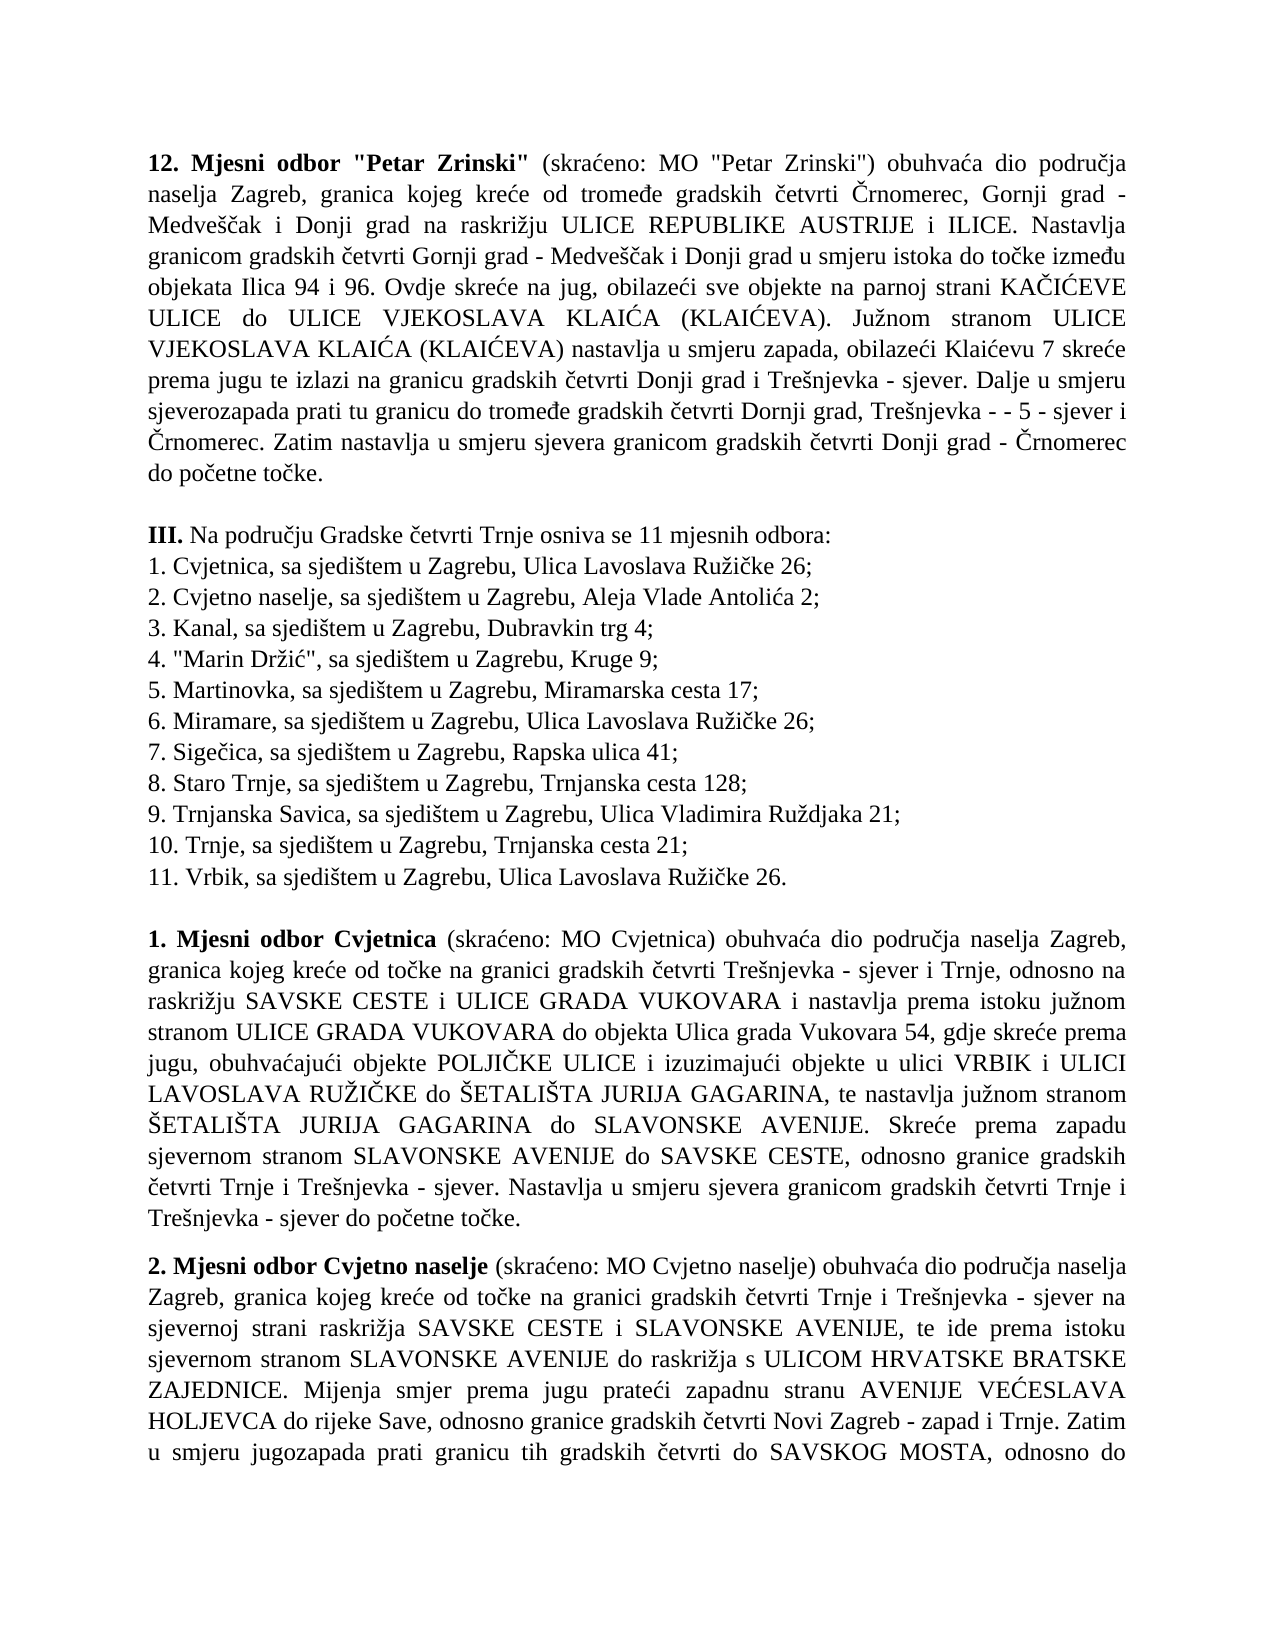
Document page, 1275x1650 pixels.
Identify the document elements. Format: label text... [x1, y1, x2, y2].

text 12. Mjesni odbor "Petar Zrinski" (skraćeno: MO "Petar Zrinski") obuhvaća dio područja naselja Zagreb, granica kojeg kreće od tromeđe gradskih četvrti Črnomerec, Gornji grad - Medveščak i Donji grad na raskrižju ULICE REPUBLIKE AUSTRIJE i ILICE. Nastavlja granicom gradskih četvrti Gornji grad - Medveščak i Donji grad u smjeru istoka do točke između objekata Ilica 94 i 96. Ovdje skreće na jug, obilazeći sve objekte na parnoj strani KAČIĆEVE ULICE do ULICE VJEKOSLAVA KLAIĆA (KLAIĆEVA). Južnom stranom ULICE VJEKOSLAVA KLAIĆA (KLAIĆEVA) nastavlja u smjeru zapada, obilazeći Klaićevu 7 skreće prema jugu te izlazi na granicu gradskih četvrti Donji grad i Trešnjevka - sjever. Dalje u smjeru sjeverozapada prati tu granicu do tromeđe gradskih četvrti Dornji grad, Trešnjevka - - 5 - sjever i Črnomerec. Zatim nastavlja u smjeru sjevera granicom gradskih četvrti Donji grad - Črnomerec do početne točke. [148, 148, 1127, 487]
text III. Na području Gradske četvrti Trnje osniva se 11 mjesnih odbora: [148, 520, 1127, 549]
text 8. Staro Trnje, sa sjedištem u Zagrebu, Trnjanska cesta 128; [148, 768, 1127, 797]
text 9. Trnjanska Savica, sa sjedištem u Zagrebu, Ulica Vladimira Ruždjaka 21; [148, 799, 1127, 828]
text 5. Martinovka, sa sjedištem u Zagrebu, Miramarska cesta 17; [148, 675, 1127, 704]
text 1. Mjesni odbor Cvjetnica (skraćeno: MO Cvjetnica) obuhvaća dio područja naselja Zagreb, granica kojeg kreće od točke na granici gradskih četvrti Trešnjevka - sjever i Trnje, odnosno na raskrižju SAVSKE CESTE i ULICE GRADA VUKOVARA i nastavlja prema istoku južnom stranom ULICE GRADA VUKOVARA do objekta Ulica grada Vukovara 54, gdje skreće prema jugu, obuhvaćajući objekte POLJIČKE ULICE i izuzimajući objekte u ulici VRBIK i ULICI LAVOSLAVA RUŽIČKE do ŠETALIŠTA JURIJA GAGARINA, te nastavlja južnom stranom ŠETALIŠTA JURIJA GAGARINA do SLAVONSKE AVENIJE. Skreće prema zapadu sjevernom stranom SLAVONSKE AVENIJE do SAVSKE CESTE, odnosno granice gradskih četvrti Trnje i Trešnjevka - sjever. Nastavlja u smjeru sjevera granicom gradskih četvrti Trnje i Trešnjevka - sjever do početne točke. [148, 924, 1127, 1232]
text 2. Cvjetno naselje, sa sjedištem u Zagrebu, Aleja Vlade Antolića 2; [148, 582, 1127, 611]
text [148, 1251, 1127, 1466]
text 6. Miramare, sa sjedištem u Zagrebu, Ulica Lavoslava Ružičke 26; [148, 706, 1127, 735]
text 10. Trnje, sa sjedištem u Zagrebu, Trnjanska cesta 21; [148, 831, 1127, 859]
text 7. Sigečica, sa sjedištem u Zagrebu, Rapska ulica 41; [148, 737, 1127, 766]
text 3. Kanal, sa sjedištem u Zagrebu, Dubravkin trg 4; [148, 613, 1127, 642]
text 11. Vrbik, sa sjedištem u Zagrebu, Ulica Lavoslava Ružičke 26. [148, 862, 1127, 890]
text 4. "Marin Držić", sa sjedištem u Zagrebu, Kruge 9; [148, 644, 1127, 673]
text 1. Cvjetnica, sa sjedištem u Zagrebu, Ulica Lavoslava Ružičke 26; [148, 551, 1127, 580]
